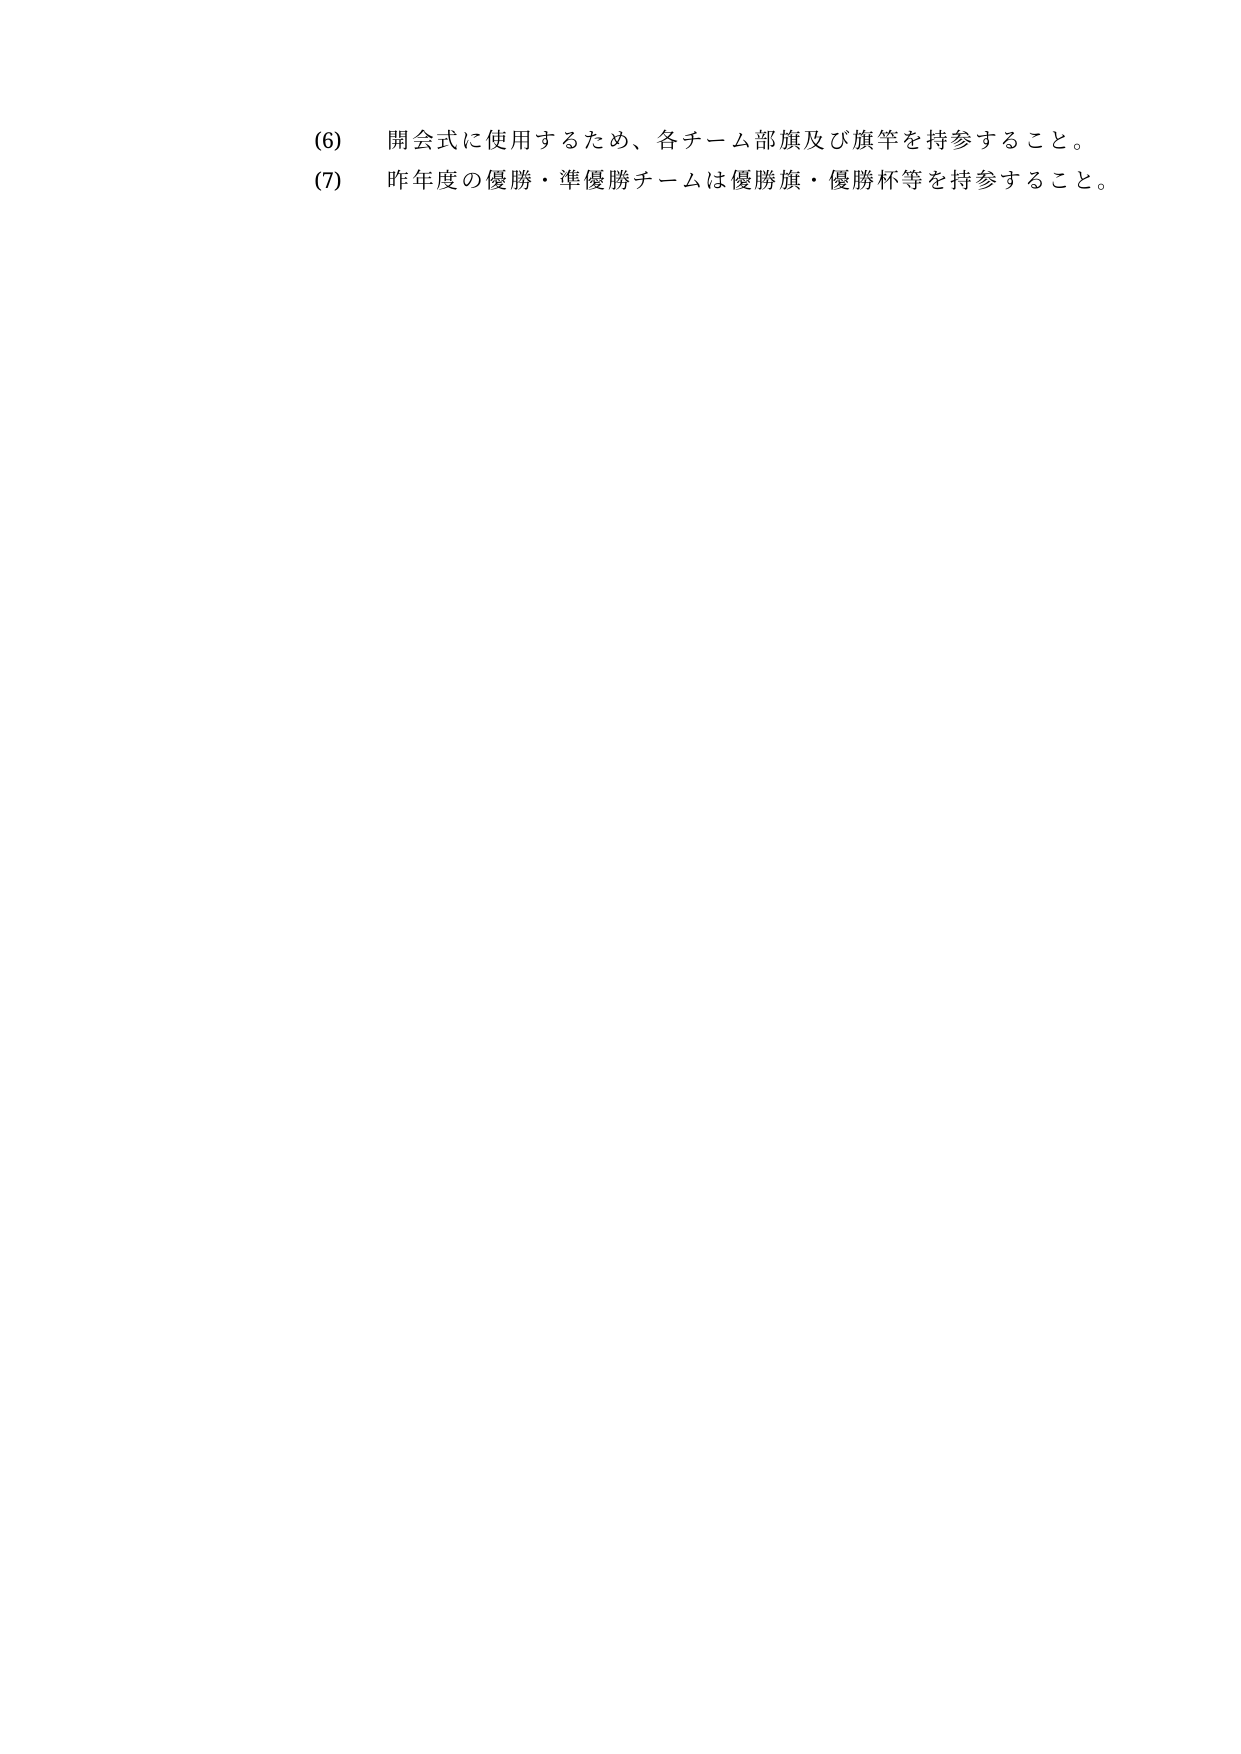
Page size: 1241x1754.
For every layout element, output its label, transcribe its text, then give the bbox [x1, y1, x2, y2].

text (7) 昨年度の優勝・準優勝チームは優勝旗・優勝杯等を持参すること。 [118, 159, 1122, 199]
text (6) 開会式に使用するため、各チーム部旗及び旗竿を持参すること。 [118, 119, 1122, 159]
